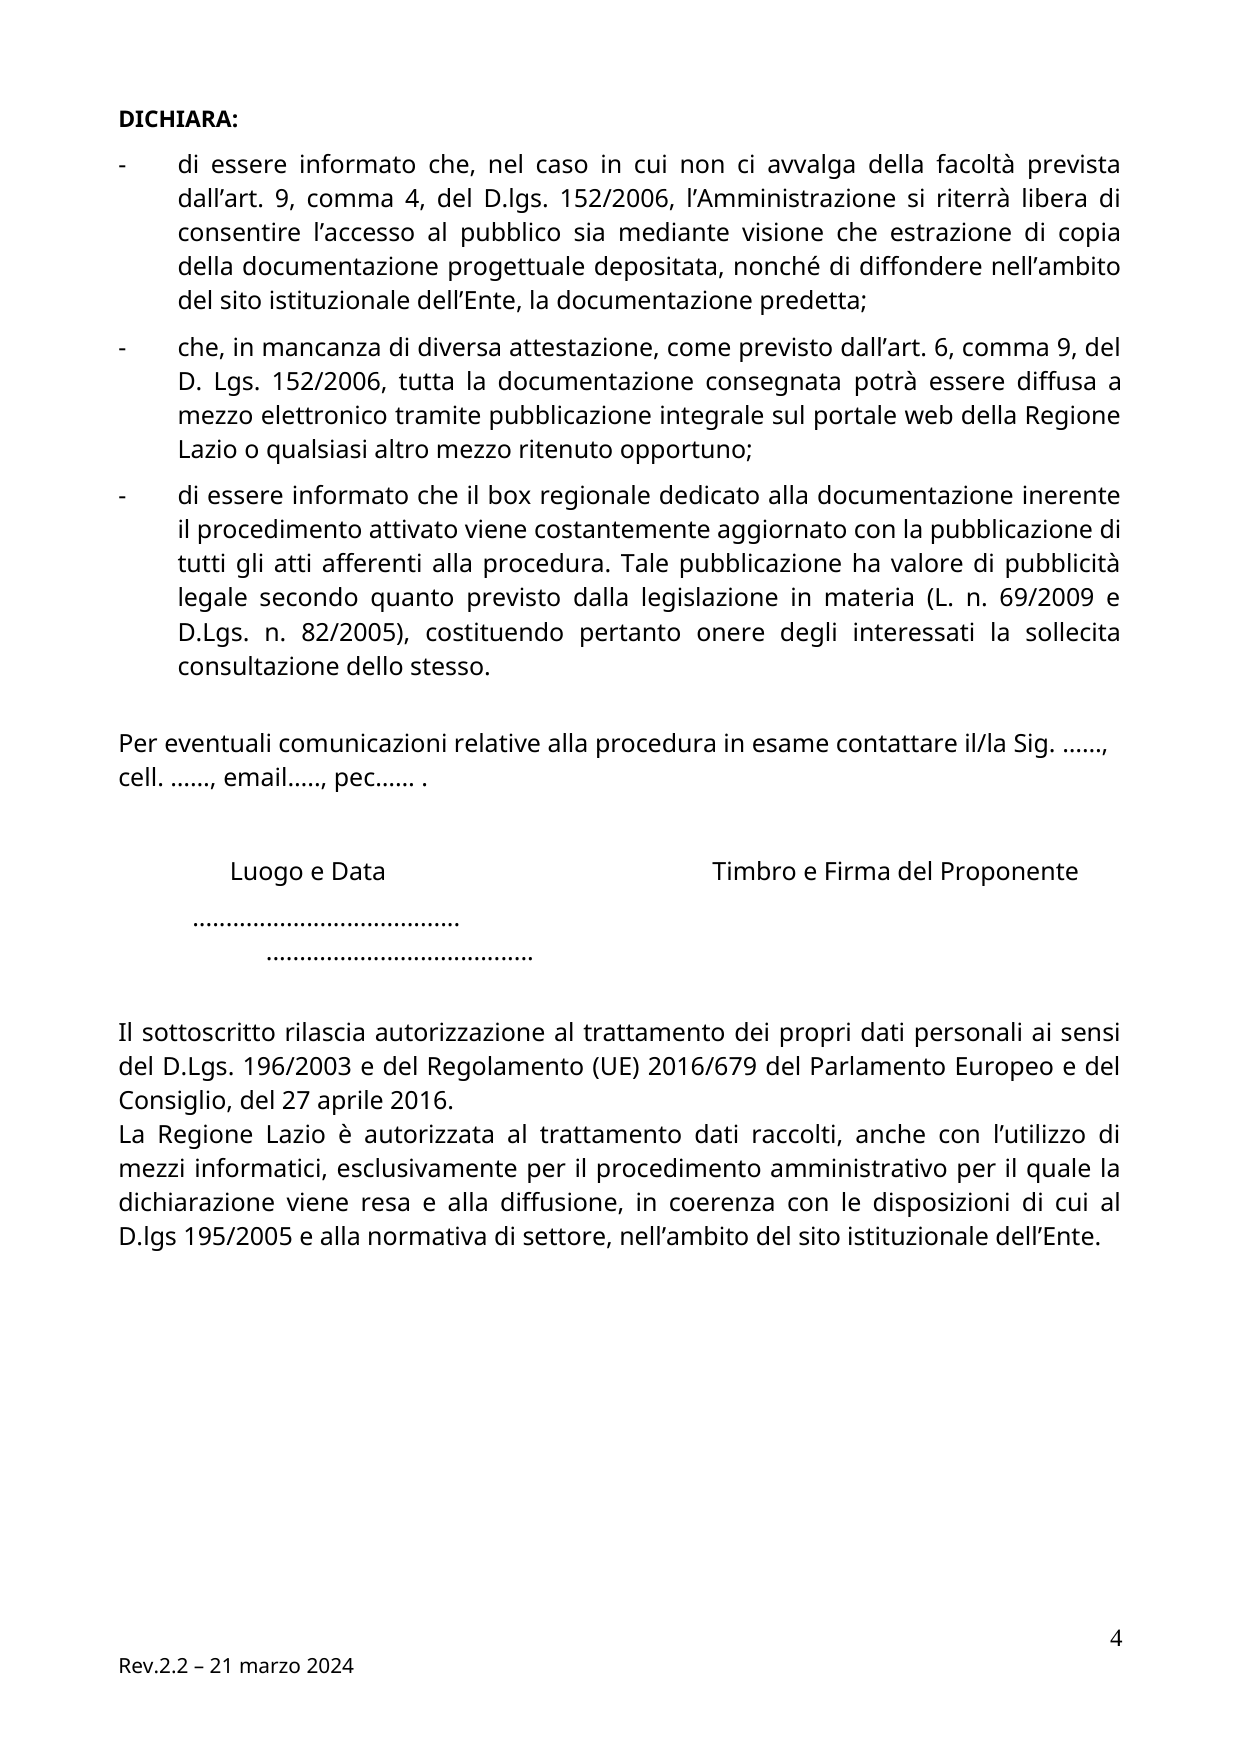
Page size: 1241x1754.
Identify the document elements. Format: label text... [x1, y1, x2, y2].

text DICHIARA: [118, 103, 1122, 134]
text ........................................ ........................................ [192, 900, 1122, 968]
list di essere informato che il box regionale dedicato alla documentazione inerente il procedimento attivato viene costantemente aggiornato con la pubblicazione di tutti gli atti afferenti alla procedura. Tale pubblicazione ha valore di pubblicità legale secondo quanto previsto dalla legislazione in materia (L. n. 69/2009 e D.Lgs. n. 82/2005), costituendo pertanto onere degli interessati la sollecita consultazione dello stesso. [118, 478, 1122, 682]
text Luogo e Data Timbro e Firma del Proponente [192, 853, 1122, 887]
text Il sottoscritto rilascia autorizzazione al trattamento dei propri dati personali ai sensi del D.Lgs. 196/2003 e del Regolamento (UE) 2016/679 del Parlamento Europeo e del Consiglio, del 27 aprile 2016. [118, 1014, 1122, 1117]
list che, in mancanza di diversa attestazione, come previsto dall’art. 6, comma 9, del D. Lgs. 152/2006, tutta la documentazione consegnata potrà essere diffusa a mezzo elettronico tramite pubblicazione integrale sul portale web della Regione Lazio o qualsiasi altro mezzo ritenuto opportuno; [118, 329, 1122, 465]
list di essere informato che, nel caso in cui non ci avvalga della facoltà prevista dall’art. 9, comma 4, del D.lgs. 152/2006, l’Amministrazione si riterrà libera di consentire l’accesso al pubblico sia mediante visione che estrazione di copia della documentazione progettuale depositata, nonché di diffondere nell’ambito del sito istituzionale dell’Ente, la documentazione predetta; [118, 146, 1122, 317]
text Per eventuali comunicazioni relative alla procedura in esame contattare il/la Sig. ……, cell. ……, email….., pec…… . [118, 726, 1122, 794]
text La Regione Lazio è autorizzata al trattamento dati raccolti, anche con l’utilizzo di mezzi informatici, esclusivamente per il procedimento amministrativo per il quale la dichiarazione viene resa e alla diffusione, in coerenza con le disposizioni di cui al D.lgs 195/2005 e alla normativa di settore, nell’ambito del sito istituzionale dell’Ente. [118, 1117, 1122, 1253]
